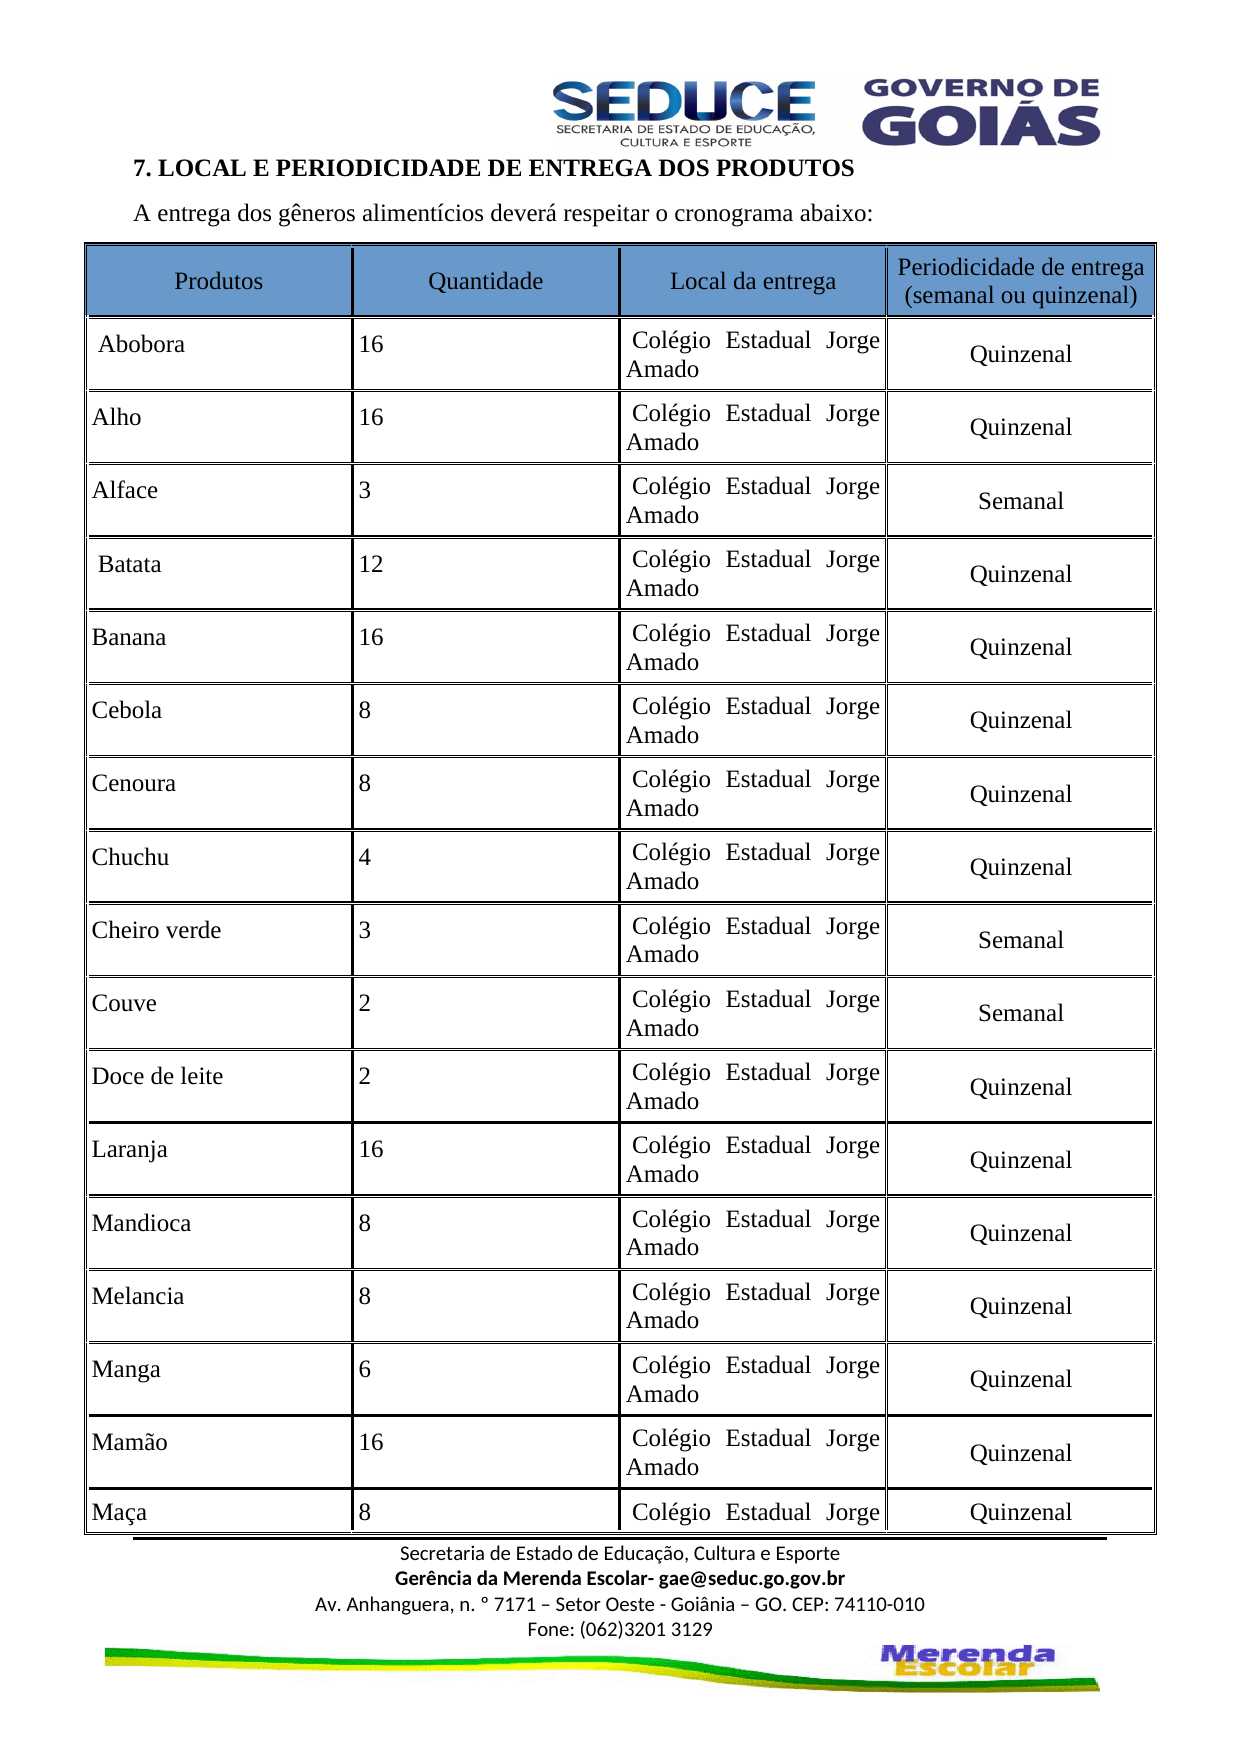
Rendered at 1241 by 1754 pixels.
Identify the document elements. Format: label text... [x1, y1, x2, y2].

table_cell Abobora [87, 315, 351, 389]
table_header Produtos [87, 244, 352, 315]
table_cell Colégio Estadual Jorge Amado [619, 1490, 886, 1532]
table_cell Quinzenal [886, 1341, 1155, 1414]
text A entrega dos gêneros alimentícios deverá respeitar o cronograma abaixo: [133, 198, 1107, 227]
table_cell Colégio Estadual Jorge Amado [621, 905, 885, 974]
table_cell Manga [85, 1341, 352, 1414]
table_cell 8 [354, 758, 618, 828]
table_cell 4 [354, 832, 618, 901]
table_cell 8 [354, 685, 618, 755]
table_cell 6 [354, 1344, 618, 1414]
table_cell Colégio Estadual Jorge Amado [621, 319, 885, 389]
table_cell 16 [354, 1124, 618, 1194]
table_cell 16 [354, 392, 618, 462]
table_cell Colégio Estadual Jorge Amado [621, 758, 885, 828]
table_cell 2 [354, 978, 618, 1048]
table_cell Doce de leite [85, 1048, 352, 1121]
table_cell Colégio Estadual Jorge Amado [621, 685, 885, 755]
table_cell Colégio Estadual Jorge Amado [621, 465, 885, 535]
table_cell Quinzenal [888, 315, 1154, 389]
picture [552, 73, 1108, 154]
table_cell Semanal [886, 462, 1155, 535]
table_cell Quinzenal [888, 828, 1154, 901]
table_cell Colégio Estadual Jorge Amado [621, 539, 885, 608]
table_cell Cebola [85, 682, 352, 755]
text 7. LOCAL E PERIODICIDADE DE ENTREGA DOS PRODUTOS [133, 153, 1107, 182]
table_cell Semanal [888, 975, 1154, 1048]
table_cell Colégio Estadual Jorge Amado [621, 832, 885, 901]
table_cell Quinzenal [888, 608, 1154, 682]
table_cell 12 [354, 539, 618, 608]
table_cell Quinzenal [886, 389, 1155, 462]
table_cell Mamão [87, 1414, 351, 1487]
table_cell 16 [354, 612, 618, 682]
table_cell Quinzenal [888, 1268, 1154, 1341]
table_cell 8 [352, 1490, 619, 1532]
table_header Quantidade [352, 246, 619, 315]
table_cell Quinzenal [886, 1487, 1154, 1532]
table_cell Colégio Estadual Jorge Amado [621, 1198, 885, 1267]
table_cell Mandioca [87, 1194, 351, 1267]
table_header Periodicidade de entrega (semanal ou quinzenal) [886, 246, 1154, 315]
table_cell Alho [85, 389, 352, 462]
table_cell Quinzenal [886, 1048, 1155, 1121]
table_cell Batata [87, 535, 351, 608]
table_cell 3 [354, 465, 618, 535]
table_cell Colégio Estadual Jorge Amado [621, 392, 885, 462]
table_cell Quinzenal [886, 682, 1155, 755]
table_header Local da entrega [619, 246, 886, 315]
table_cell Alface [85, 462, 352, 535]
table_cell Cenoura [85, 755, 352, 828]
table_cell 16 [354, 1417, 618, 1487]
table_cell 8 [354, 1271, 618, 1341]
table_cell Couve [87, 975, 351, 1048]
table_cell Colégio Estadual Jorge Amado [621, 1417, 885, 1487]
table_cell Colégio Estadual Jorge Amado [621, 978, 885, 1048]
table_cell 16 [354, 319, 618, 389]
table_cell Colégio Estadual Jorge Amado [621, 1051, 885, 1121]
table_cell Colégio Estadual Jorge Amado [621, 1124, 885, 1194]
table_cell Quinzenal [888, 1194, 1154, 1267]
table_cell Quinzenal [888, 1414, 1154, 1487]
table_cell Quinzenal [888, 535, 1154, 608]
table_cell 8 [354, 1198, 618, 1267]
table_cell Banana [87, 608, 351, 682]
table_cell Colégio Estadual Jorge Amado [621, 1344, 885, 1414]
table_cell Maça [87, 1487, 352, 1532]
table_cell Semanal [888, 901, 1154, 974]
table_cell Melancia [87, 1268, 351, 1341]
table_cell 3 [354, 905, 618, 974]
table_cell Colégio Estadual Jorge Amado [621, 1271, 885, 1341]
table_cell Laranja [87, 1121, 351, 1194]
table_cell Colégio Estadual Jorge Amado [621, 612, 885, 682]
table_cell 2 [354, 1051, 618, 1121]
table_cell Chuchu [87, 828, 351, 901]
table_cell Cheiro verde [87, 901, 351, 974]
table_cell Quinzenal [888, 1121, 1154, 1194]
table_cell Quinzenal [886, 755, 1155, 828]
